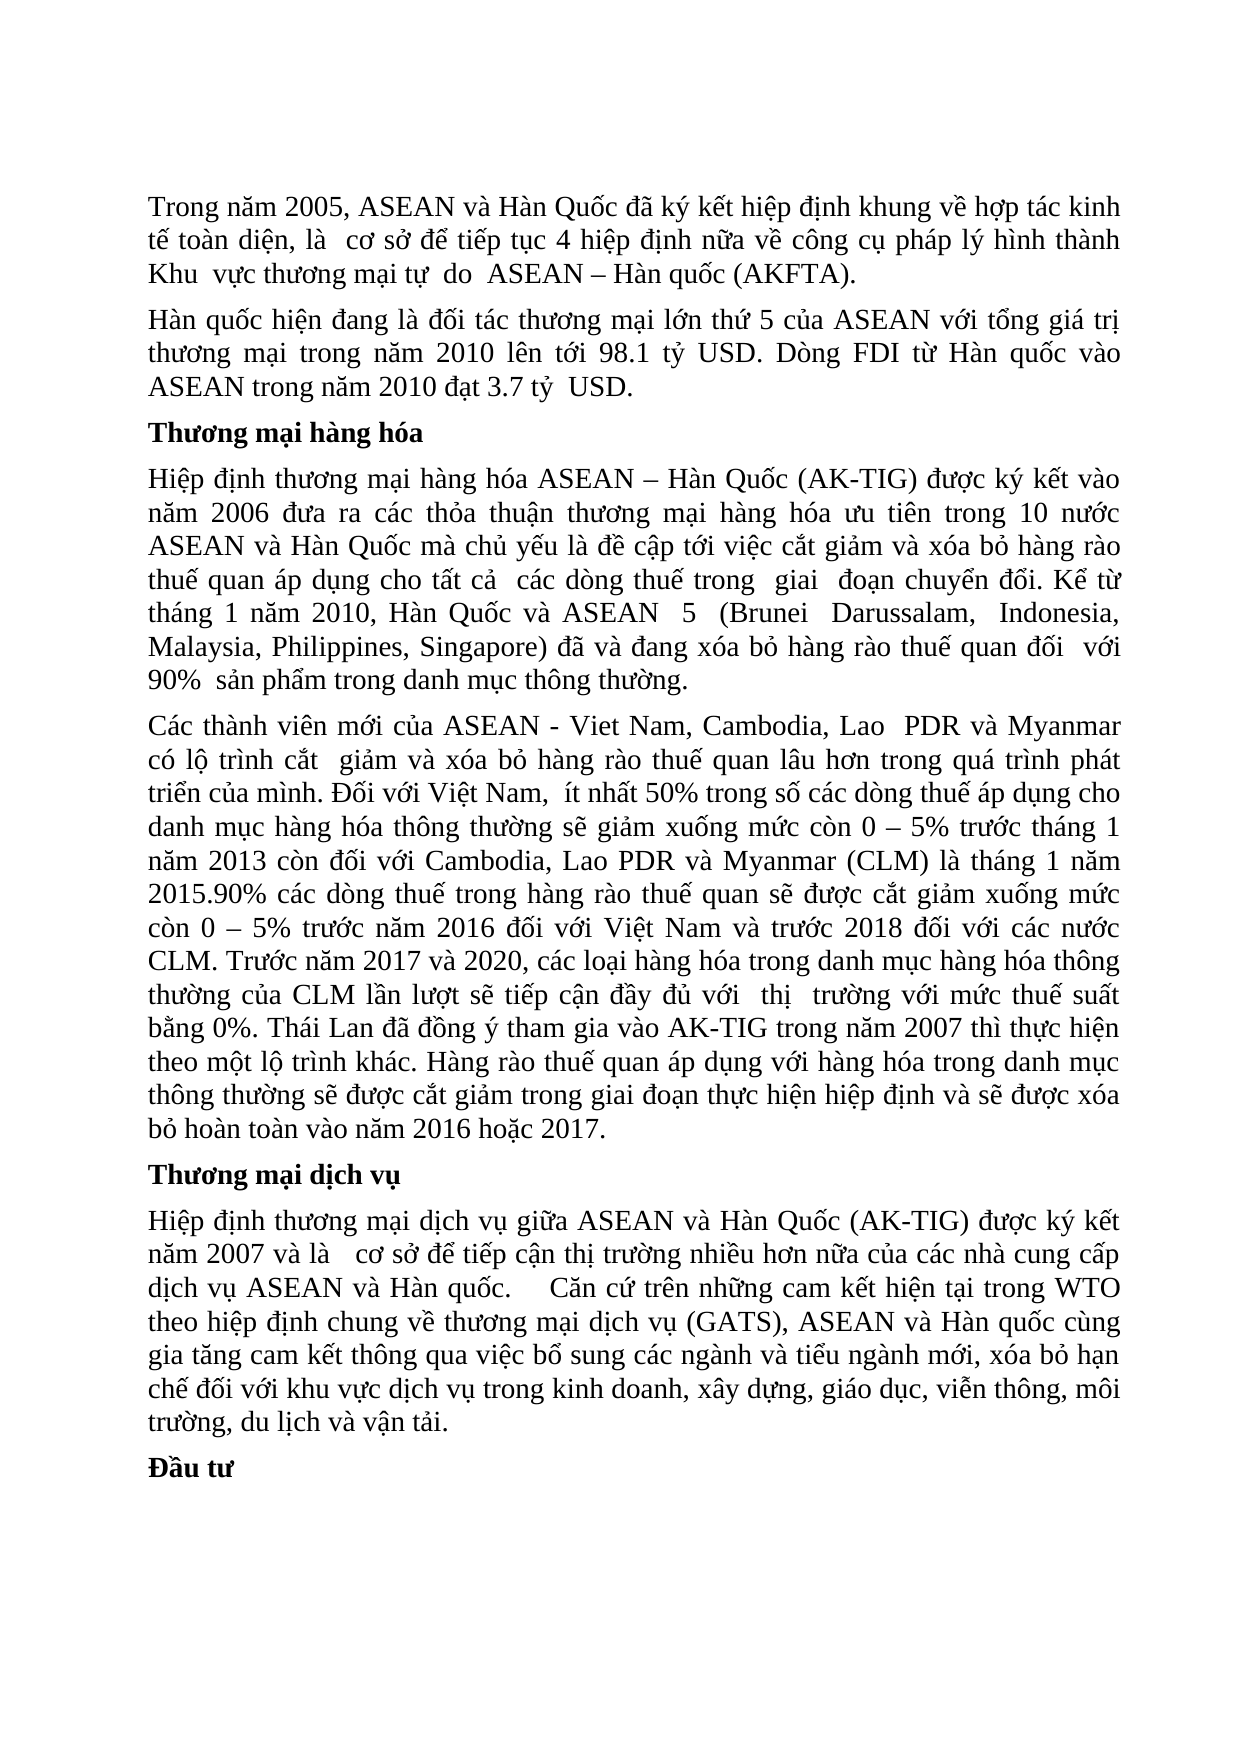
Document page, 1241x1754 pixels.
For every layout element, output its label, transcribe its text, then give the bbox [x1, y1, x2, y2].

text Trong năm 2005, ASEAN và Hàn Quốc đã ký kết hiệp định khung về hợp tác kinh tế toàn diện, là cơ sở để tiếp tục 4 hiệp định nữa về công cụ pháp lý hình thành Khu vực thương mại tự do ASEAN – Hàn quốc (AKFTA). [148, 189, 1122, 289]
text Đầu tư [148, 1450, 1122, 1484]
text Hiệp định thương mại hàng hóa ASEAN – Hàn Quốc (AK-TIG) được ký kết vào năm 2006 đưa ra các thỏa thuận thương mại hàng hóa ưu tiên trong 10 nước ASEAN và Hàn Quốc mà chủ yếu là đề cập tới việc cắt giảm và xóa bỏ hàng rào thuế quan áp dụng cho tất cả các dòng thuế trong giai đoạn chuyển đổi. Kể từ tháng 1 năm 2010, Hàn Quốc và ASEAN 5 (Brunei Darussalam, Indonesia, Malaysia, Philippines, Singapore) đã và đang xóa bỏ hàng rào thuế quan đối với 90% sản phẩm trong danh mục thông thường. [148, 461, 1122, 696]
text Hiệp định thương mại dịch vụ giữa ASEAN và Hàn Quốc (AK-TIG) được ký kết năm 2007 và là cơ sở để tiếp cận thị trường nhiều hơn nữa của các nhà cung cấp dịch vụ ASEAN và Hàn quốc. Căn cứ trên những cam kết hiện tại trong WTO theo hiệp định chung về thương mại dịch vụ (GATS), ASEAN và Hàn quốc cùng gia tăng cam kết thông qua việc bổ sung các ngành và tiểu ngành mới, xóa bỏ hạn chế đối với khu vực dịch vụ trong kinh doanh, xây dựng, giáo dục, viễn thông, môi trường, du lịch và vận tải. [148, 1203, 1122, 1438]
text Thương mại hàng hóa [148, 415, 1122, 449]
text Hàn quốc hiện đang là đối tác thương mại lớn thứ 5 của ASEAN với tổng giá trị thương mại trong năm 2010 lên tới 98.1 tỷ USD. Dòng FDI từ Hàn quốc vào ASEAN trong năm 2010 đạt 3.7 tỷ USD. [148, 302, 1122, 403]
text Các thành viên mới của ASEAN - Viet Nam, Cambodia, Lao PDR và Myanmar có lộ trình cắt giảm và xóa bỏ hàng rào thuế quan lâu hơn trong quá trình phát triển của mình. Đối với Việt Nam, ít nhất 50% trong số các dòng thuế áp dụng cho danh mục hàng hóa thông thường sẽ giảm xuống mức còn 0 – 5% trước tháng 1 năm 2013 còn đối với Cambodia, Lao PDR và Myanmar (CLM) là tháng 1 năm 2015.90% các dòng thuế trong hàng rào thuế quan sẽ được cắt giảm xuống mức còn 0 – 5% trước năm 2016 đối với Việt Nam và trước 2018 đối với các nước CLM. Trước năm 2017 và 2020, các loại hàng hóa trong danh mục hàng hóa thông thường của CLM lần lượt sẽ tiếp cận đầy đủ với thị trường với mức thuế suất bằng 0%. Thái Lan đã đồng ý tham gia vào AK-TIG trong năm 2007 thì thực hiện theo một lộ trình khác. Hàng rào thuế quan áp dụng với hàng hóa trong danh mục thông thường sẽ được cắt giảm trong giai đoạn thực hiện hiệp định và sẽ được xóa bỏ hoàn toàn vào năm 2016 hoặc 2017. [148, 708, 1122, 1144]
text Thương mại dịch vụ [148, 1157, 1122, 1191]
